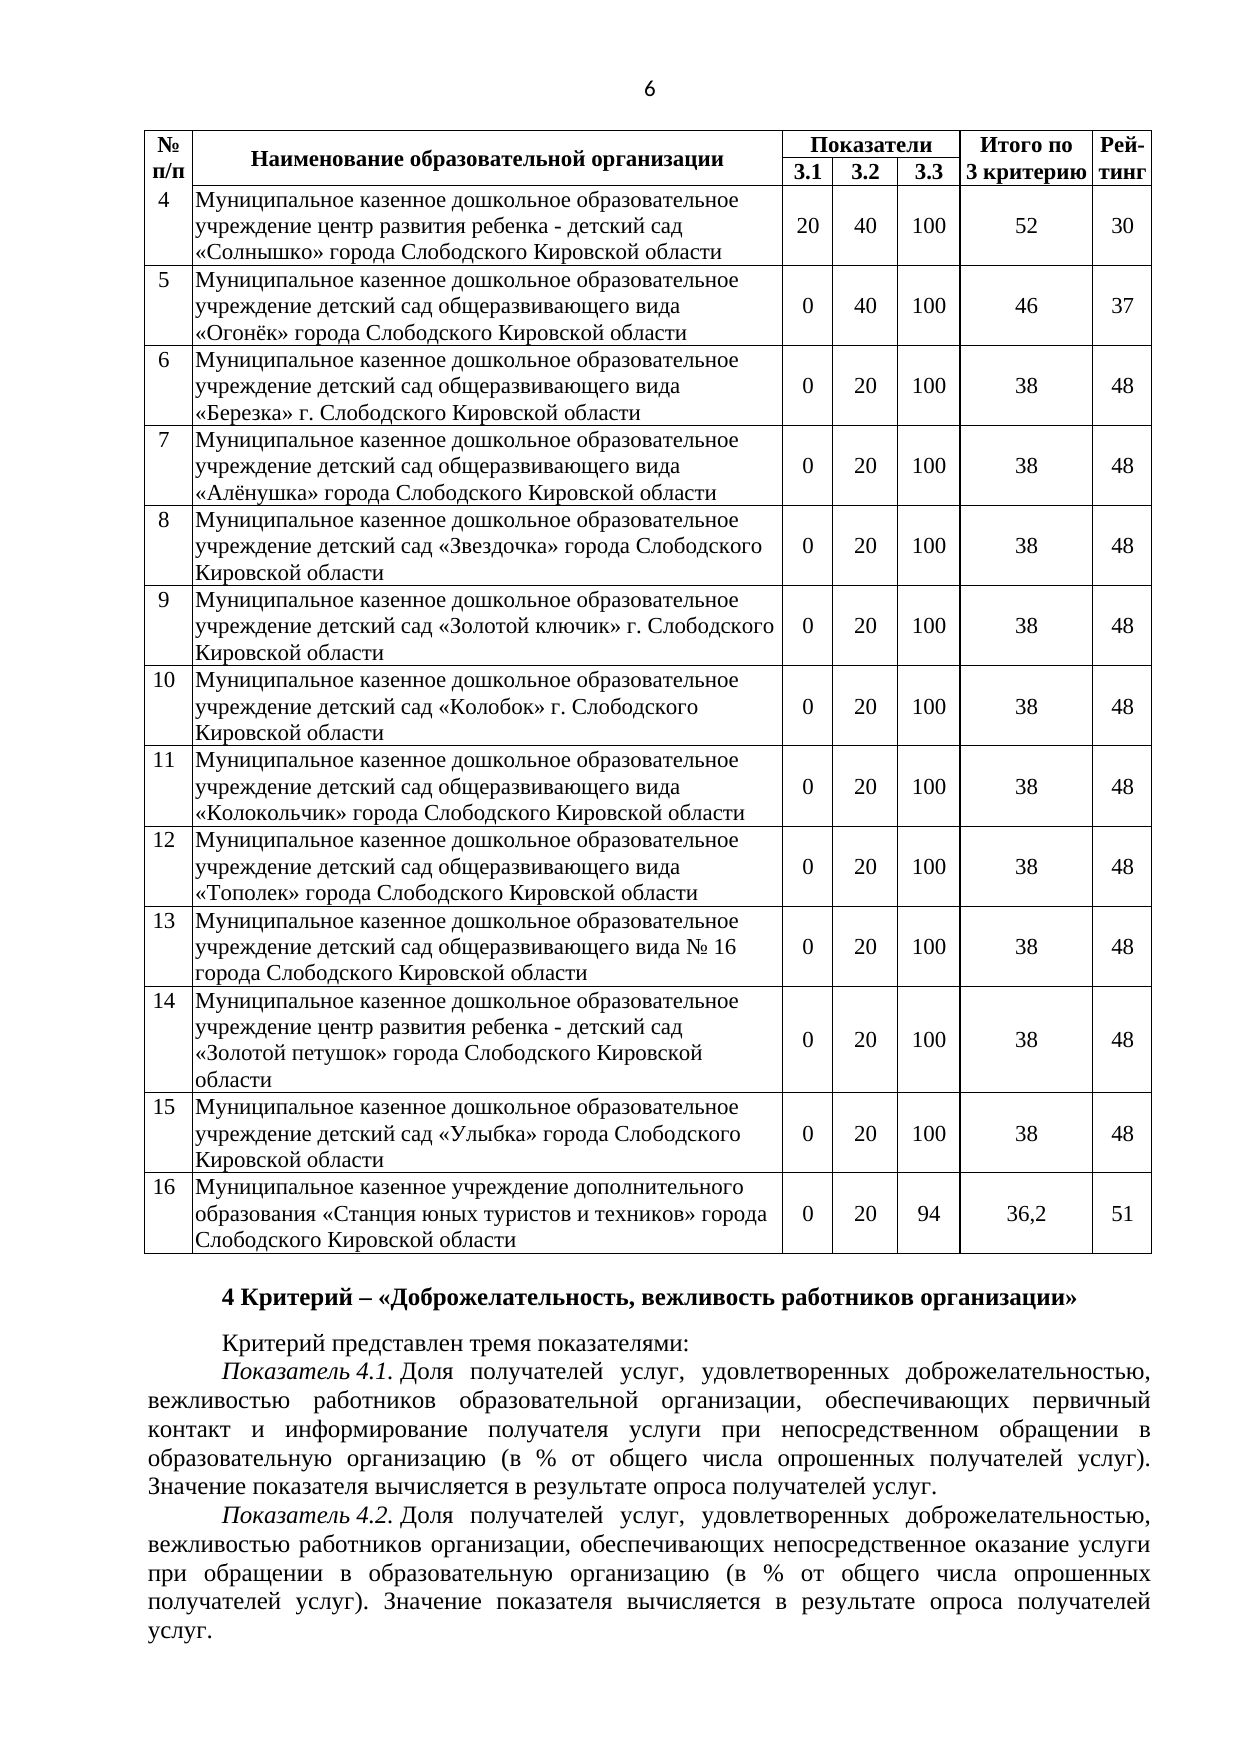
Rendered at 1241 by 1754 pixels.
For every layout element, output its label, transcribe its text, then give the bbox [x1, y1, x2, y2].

table_cell 30 [1093, 186, 1151, 265]
table_cell 100 [898, 506, 959, 585]
table_cell [145, 666, 192, 745]
table_cell Муниципальное казенное дошкольное образовательное учреждение детский сад общеразвивающего вида «Березка» г. Слободского Кировской области [193, 346, 782, 425]
table_cell 48 [1093, 426, 1151, 505]
table_cell Муниципальное казенное дошкольное образовательное учреждение детский сад общеразвивающего вида «Огонёк» города Слободского Кировской области [193, 266, 782, 345]
table_cell 0 [783, 426, 832, 505]
table_cell 20 [833, 827, 897, 906]
table_cell 51 [1093, 1173, 1151, 1252]
table_cell 20 [833, 666, 897, 745]
table_cell [145, 987, 192, 1092]
table_cell 36,2 [961, 1173, 1092, 1252]
table_cell 20 [833, 346, 897, 425]
table_cell Муниципальное казенное дошкольное образовательное учреждение детский сад общеразвивающего вида «Тополек» города Слободского Кировской области [193, 827, 782, 906]
table_cell 38 [961, 907, 1092, 986]
table_cell 48 [1093, 1093, 1151, 1172]
text Критерий представлен тремя показателями: [148, 1328, 1152, 1356]
table_cell 100 [898, 346, 959, 425]
table_cell 0 [783, 1173, 832, 1252]
table_cell Муниципальное казенное учреждение дополнительного образования «Станция юных туристов и техников» города Слободского Кировской области [193, 1173, 782, 1252]
table_cell 0 [783, 827, 832, 906]
table_cell 48 [1093, 987, 1151, 1092]
table_cell 20 [833, 1093, 897, 1172]
table_cell 20 [833, 506, 897, 585]
table_cell 0 [783, 907, 832, 986]
table_cell 48 [1093, 907, 1151, 986]
table_cell 100 [898, 746, 959, 826]
table_header Показатели [783, 131, 959, 157]
table_cell 100 [898, 186, 959, 265]
table_cell 100 [898, 586, 959, 665]
table_cell Муниципальное казенное дошкольное образовательное учреждение детский сад «Золотой ключик» г. Слободского Кировской области [193, 586, 782, 665]
table_cell [145, 1093, 192, 1172]
table_cell [145, 827, 192, 906]
table_cell 0 [783, 1093, 832, 1172]
table_header Итого по 3 критерию [961, 131, 1092, 185]
table_cell 38 [961, 827, 1092, 906]
table_cell 100 [898, 1093, 959, 1172]
table_cell 38 [961, 506, 1092, 585]
table_cell 48 [1093, 586, 1151, 665]
table_cell [145, 746, 192, 826]
table_cell Муниципальное казенное дошкольное образовательное учреждение центр развития ребенка - детский сад «Солнышко» города Слободского Кировской области [193, 186, 782, 265]
table_cell 52 [961, 186, 1092, 265]
table_cell 20 [833, 907, 897, 986]
table_cell 48 [1093, 666, 1151, 745]
table_cell 37 [1093, 266, 1151, 345]
table_cell 3.1 [783, 158, 832, 185]
table_cell 100 [898, 426, 959, 505]
table_cell 20 [833, 1173, 897, 1252]
table_cell Муниципальное казенное дошкольное образовательное учреждение детский сад «Колобок» г. Слободского Кировской области [193, 666, 782, 745]
table_cell [145, 1173, 192, 1252]
table_cell 100 [898, 266, 959, 345]
table_cell 100 [898, 987, 959, 1092]
table_header Наименование образовательной организации [193, 131, 782, 185]
table_cell [145, 586, 192, 665]
table_cell 38 [961, 426, 1092, 505]
table_cell 100 [898, 827, 959, 906]
table_cell 100 [898, 666, 959, 745]
table_cell 38 [961, 987, 1092, 1092]
table_cell 0 [783, 586, 832, 665]
table_cell 38 [961, 746, 1092, 826]
table_header № п/п [145, 131, 192, 185]
table_cell 38 [961, 346, 1092, 425]
table_cell 3.3 [898, 158, 959, 185]
table_cell 48 [1093, 746, 1151, 826]
table_cell 100 [898, 907, 959, 986]
table_cell Муниципальное казенное дошкольное образовательное учреждение детский сад «Звездочка» города Слободского Кировской области [193, 506, 782, 585]
table_cell Муниципальное казенное дошкольное образовательное учреждение детский сад общеразвивающего вида № 16 города Слободского Кировской области [193, 907, 782, 986]
table_cell 94 [898, 1173, 959, 1252]
table_cell 46 [961, 266, 1092, 345]
table_cell 40 [833, 186, 897, 265]
table_cell 40 [833, 266, 897, 345]
table_cell [145, 185, 192, 265]
table_cell Муниципальное казенное дошкольное образовательное учреждение детский сад общеразвивающего вида «Алёнушка» города Слободского Кировской области [193, 426, 782, 505]
table_cell Муниципальное казенное дошкольное образовательное учреждение центр развития ребенка - детский сад «Золотой петушок» города Слободского Кировской области [193, 987, 782, 1092]
table_cell 38 [961, 666, 1092, 745]
table_cell 48 [1093, 506, 1151, 585]
table_cell 48 [1093, 827, 1151, 906]
table_cell 0 [783, 987, 832, 1092]
text Показатель 4.2. Доля получателей услуг, удовлетворенных доброжелательностью, вежливостью работников организации, обеспечивающих непосредственное оказание услуги при обращении в образовательную организацию (в % от общего числа опрошенных получателей услуг). Значение показателя вычисляется в результате опроса получателей услуг. [148, 1500, 1152, 1644]
table_cell [145, 907, 192, 986]
table_cell 38 [961, 586, 1092, 665]
table_cell 38 [961, 1093, 1092, 1172]
text 4 Критерий – «Доброжелательность, вежливость работников организации» [148, 1282, 1152, 1311]
table_cell 20 [833, 987, 897, 1092]
table_cell 0 [783, 266, 832, 345]
table_cell [145, 506, 192, 585]
table_cell 48 [1093, 346, 1151, 425]
table_cell 3.2 [833, 158, 897, 185]
table_cell 0 [783, 346, 832, 425]
text Показатель 4.1. Доля получателей услуг, удовлетворенных доброжелательностью, вежливостью работников образовательной организации, обеспечивающих первичный контакт и информирование получателя услуги при непосредственном обращении в образовательную организацию (в % от общего числа опрошенных получателей услуг). Значение показателя вычисляется в результате опроса получателей услуг. [148, 1356, 1152, 1500]
table_cell Муниципальное казенное дошкольное образовательное учреждение детский сад «Улыбка» города Слободского Кировской области [193, 1093, 782, 1172]
table_cell 20 [833, 746, 897, 826]
table_cell 20 [833, 426, 897, 505]
table_cell Муниципальное казенное дошкольное образовательное учреждение детский сад общеразвивающего вида «Колокольчик» города Слободского Кировской области [193, 746, 782, 826]
table_header Рей-тинг [1093, 131, 1151, 185]
table_cell 0 [783, 506, 832, 585]
table_cell 0 [783, 746, 832, 826]
table_cell 20 [833, 586, 897, 665]
table_cell [145, 346, 192, 425]
table_cell [145, 266, 192, 345]
table_cell 20 [783, 186, 832, 265]
table_cell 0 [783, 666, 832, 745]
table_cell [145, 426, 192, 505]
